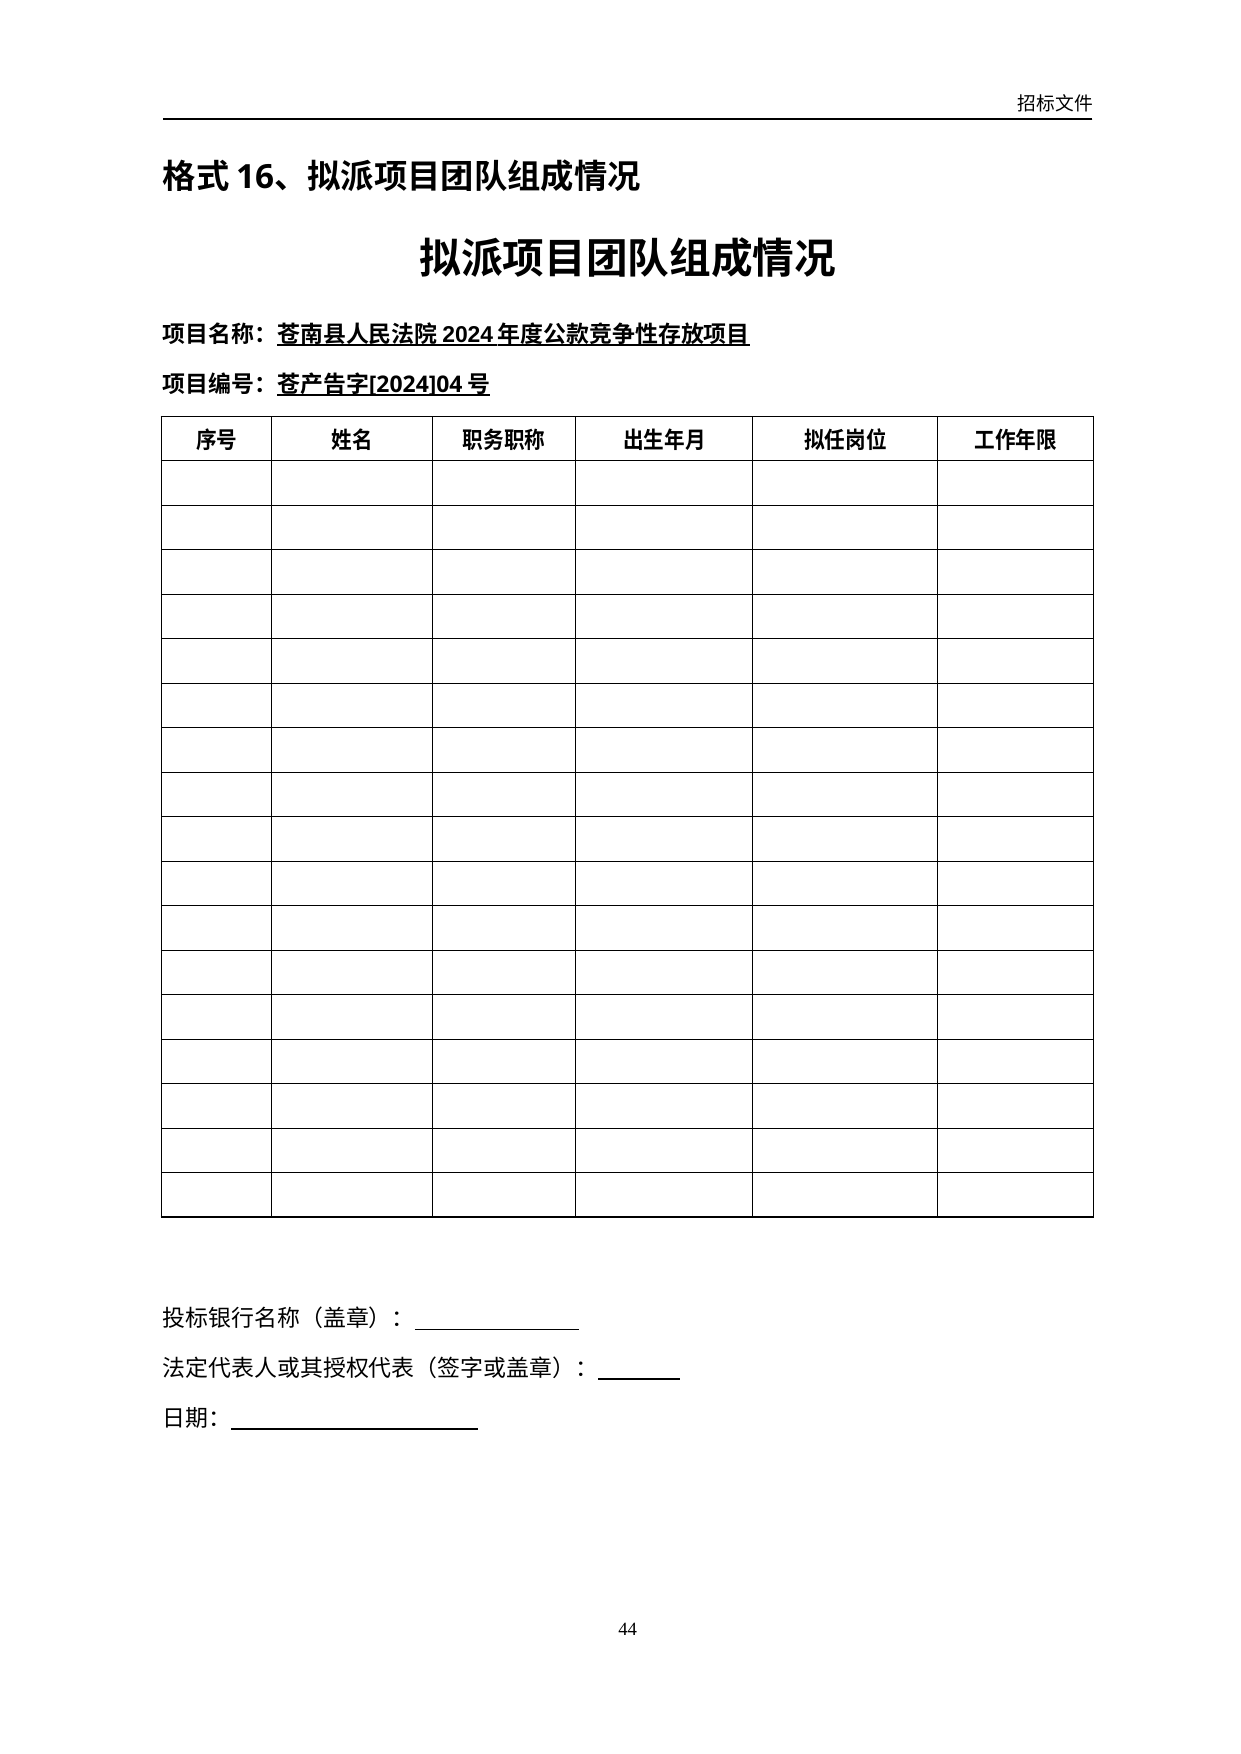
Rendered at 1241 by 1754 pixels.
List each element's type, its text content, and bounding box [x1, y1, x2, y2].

table_cell [938, 506, 1093, 549]
table_cell [938, 639, 1093, 683]
table_cell [433, 1173, 575, 1216]
table_cell [753, 773, 937, 816]
table_cell [753, 817, 937, 861]
text 日期： [162, 1399, 1092, 1433]
table_cell [576, 817, 752, 861]
table_cell [938, 728, 1093, 772]
table_cell [272, 906, 432, 949]
table_cell [272, 639, 432, 683]
table_cell [162, 906, 271, 949]
text 拟派项目团队组成情况 [162, 226, 1092, 286]
table_cell [753, 1173, 937, 1216]
table_cell [753, 506, 937, 549]
table_cell [576, 461, 752, 505]
table_cell [433, 461, 575, 505]
table_cell [162, 1084, 271, 1127]
table_cell [272, 595, 432, 638]
table_cell [753, 550, 937, 594]
table_cell [753, 862, 937, 905]
table_cell [938, 550, 1093, 594]
table_cell [272, 728, 432, 772]
table_cell [938, 1129, 1093, 1172]
table_cell [162, 684, 271, 727]
table_header 职务职称 [433, 417, 575, 460]
table_cell [162, 550, 271, 594]
table_cell [433, 639, 575, 683]
table_cell [433, 550, 575, 594]
table_cell [162, 461, 271, 505]
table_cell [433, 728, 575, 772]
table_cell [576, 951, 752, 994]
table_cell [162, 951, 271, 994]
table_cell [576, 550, 752, 594]
table_cell [433, 951, 575, 994]
table_cell [162, 773, 271, 816]
table_header 出生年月 [576, 417, 752, 460]
table_cell [433, 1040, 575, 1083]
table_cell [938, 461, 1093, 505]
table_cell [433, 773, 575, 816]
table_cell [162, 817, 271, 861]
table_cell [753, 461, 937, 505]
table_cell [272, 550, 432, 594]
table_cell [938, 906, 1093, 949]
table_cell [576, 1173, 752, 1216]
subtitle 格式16、拟派项目团队组成情况 [162, 150, 1092, 198]
text 项目编号：苍产告字[2024]04号 [162, 366, 1092, 399]
table_cell [433, 817, 575, 861]
table_cell [576, 684, 752, 727]
table_cell [162, 639, 271, 683]
table_cell [433, 862, 575, 905]
table_cell [576, 773, 752, 816]
table_cell [433, 906, 575, 949]
table_cell [753, 684, 937, 727]
table_cell [938, 1040, 1093, 1083]
table_cell [576, 595, 752, 638]
table_cell [272, 1084, 432, 1127]
table_cell [272, 995, 432, 1038]
table_cell [576, 506, 752, 549]
table_cell [576, 862, 752, 905]
table_cell [938, 1084, 1093, 1127]
table_cell [433, 595, 575, 638]
table_cell [753, 728, 937, 772]
table_cell [272, 1173, 432, 1216]
table_cell [938, 684, 1093, 727]
table_cell [753, 1129, 937, 1172]
table_cell [433, 506, 575, 549]
table_cell [576, 906, 752, 949]
table_cell [576, 639, 752, 683]
table_cell [272, 461, 432, 505]
table_cell [433, 1129, 575, 1172]
table_cell [433, 684, 575, 727]
table_cell [938, 1173, 1093, 1216]
table_cell [162, 862, 271, 905]
table_cell [753, 951, 937, 994]
text 法定代表人或其授权代表（签字或盖章）： [162, 1350, 1092, 1383]
table_cell [272, 684, 432, 727]
table_cell [272, 951, 432, 994]
table_cell [162, 995, 271, 1038]
table_cell [272, 817, 432, 861]
table_header 序号 [162, 417, 271, 460]
table_cell [162, 506, 271, 549]
table_cell [576, 1084, 752, 1127]
table_header 拟任岗位 [753, 417, 937, 460]
text 投标银行名称（盖章）： [162, 1300, 1092, 1333]
table_cell [576, 995, 752, 1038]
table_cell [162, 1040, 271, 1083]
table_cell [938, 773, 1093, 816]
table_cell [753, 595, 937, 638]
table_cell [433, 1084, 575, 1127]
table_cell [576, 1040, 752, 1083]
table_cell [272, 506, 432, 549]
table_cell [272, 773, 432, 816]
table_cell [753, 1084, 937, 1127]
table_cell [272, 1040, 432, 1083]
table_header 工作年限 [938, 417, 1093, 460]
table_cell [272, 862, 432, 905]
text 项目名称：苍南县人民法院2024年度公款竞争性存放项目 [162, 316, 1092, 349]
table_cell [162, 1129, 271, 1172]
table_cell [162, 595, 271, 638]
table_cell [162, 728, 271, 772]
table_cell [576, 728, 752, 772]
table_cell [433, 995, 575, 1038]
table_cell [753, 906, 937, 949]
table_cell [753, 1040, 937, 1083]
table_cell [938, 862, 1093, 905]
table_cell [938, 951, 1093, 994]
table_cell [753, 995, 937, 1038]
table_cell [938, 595, 1093, 638]
table_cell [753, 639, 937, 683]
table_cell [576, 1129, 752, 1172]
table_cell [272, 1129, 432, 1172]
table_header 姓名 [272, 417, 432, 460]
table_cell [938, 995, 1093, 1038]
table_cell [938, 817, 1093, 861]
table_cell [162, 1173, 271, 1216]
